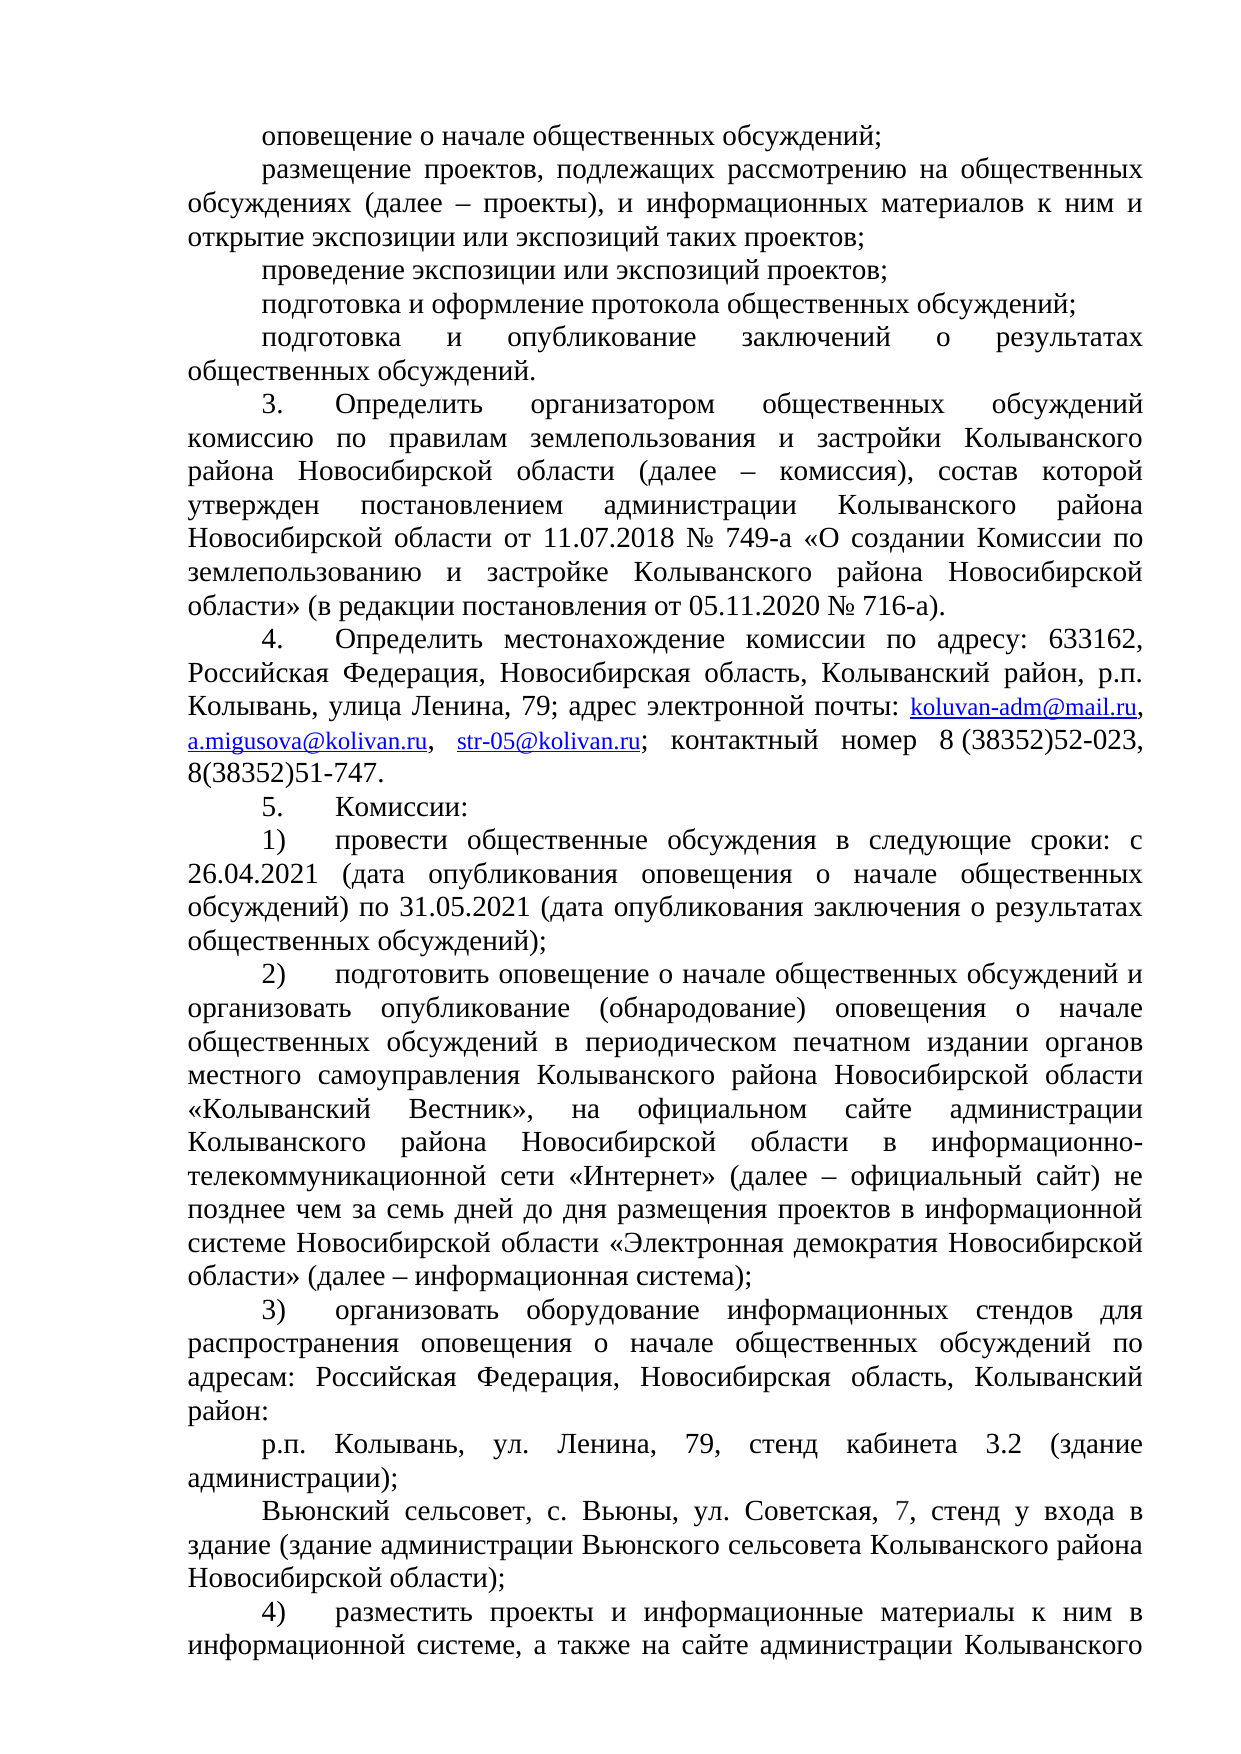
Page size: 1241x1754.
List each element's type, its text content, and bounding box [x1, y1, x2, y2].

text размещение проектов, подлежащих рассмотрению на общественных обсуждениях (далее – проекты), и информационных материалов к ним и открытие экспозиции или экспозиций таких проектов; [187, 152, 1144, 252]
text оповещение о начале общественных обсуждений; [187, 118, 1144, 152]
text проведение экспозиции или экспозиций проектов; [187, 252, 1144, 286]
list организовать оборудование информационных стендов для распространения оповещения о начале общественных обсуждений по адресам: Российская Федерация, Новосибирская область, Колыванский район: [187, 1292, 1144, 1426]
list Определить организатором общественных обсуждений комиссию по правилам землепользования и застройки Колыванского района Новосибирской области (далее – комиссия), состав которой утвержден постановлением администрации Колыванского района Новосибирской области от 11.07.2018 № 749-а «О создании Комиссии по землепользованию и застройке Колыванского района Новосибирской области» (в редакции постановления от 05.11.2020 № 716-а). [187, 386, 1144, 621]
text подготовка и оформление протокола общественных обсуждений; [187, 286, 1144, 319]
text подготовка и опубликование заключений о результатах общественных обсуждений. [187, 319, 1144, 386]
list провести общественные обсуждения в следующие сроки: с 26.04.2021 (дата опубликования оповещения о начале общественных обсуждений) по 31.05.2021 (дата опубликования заключения о результатах общественных обсуждений); [187, 822, 1144, 957]
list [187, 1594, 1144, 1661]
list Определить местонахождение комиссии по адресу: 633162, Российская Федерация, Новосибирская область, Колыванский район, р.п. Колывань, улица Ленина, 79; адрес электронной почты: koluvan-adm@mail.ru, a.migusova@kolivan.ru, str-05@kolivan.ru; контактный номер 8 (38352)52-023, 8(38352)51-747. [187, 621, 1144, 789]
text р.п. Колывань, ул. Ленина, 79, стенд кабинета 3.2 (здание администрации); [187, 1426, 1144, 1493]
list Комиссии: [187, 789, 1144, 822]
list подготовить оповещение о начале общественных обсуждений и организовать опубликование (обнародование) оповещения о начале общественных обсуждений в периодическом печатном издании органов местного самоуправления Колыванского района Новосибирской области «Колыванский Вестник», на официальном сайте администрации Колыванского района Новосибирской области в информационно-телекоммуникационной сети «Интернет» (далее – официальный сайт) не позднее чем за семь дней до дня размещения проектов в информационной системе Новосибирской области «Электронная демократия Новосибирской области» (далее – информационная система); [187, 957, 1144, 1292]
text Вьюнский сельсовет, с. Вьюны, ул. Советская, 7, стенд у входа в здание (здание администрации Вьюнского сельсовета Колыванского района Новосибирской области); [187, 1493, 1144, 1594]
